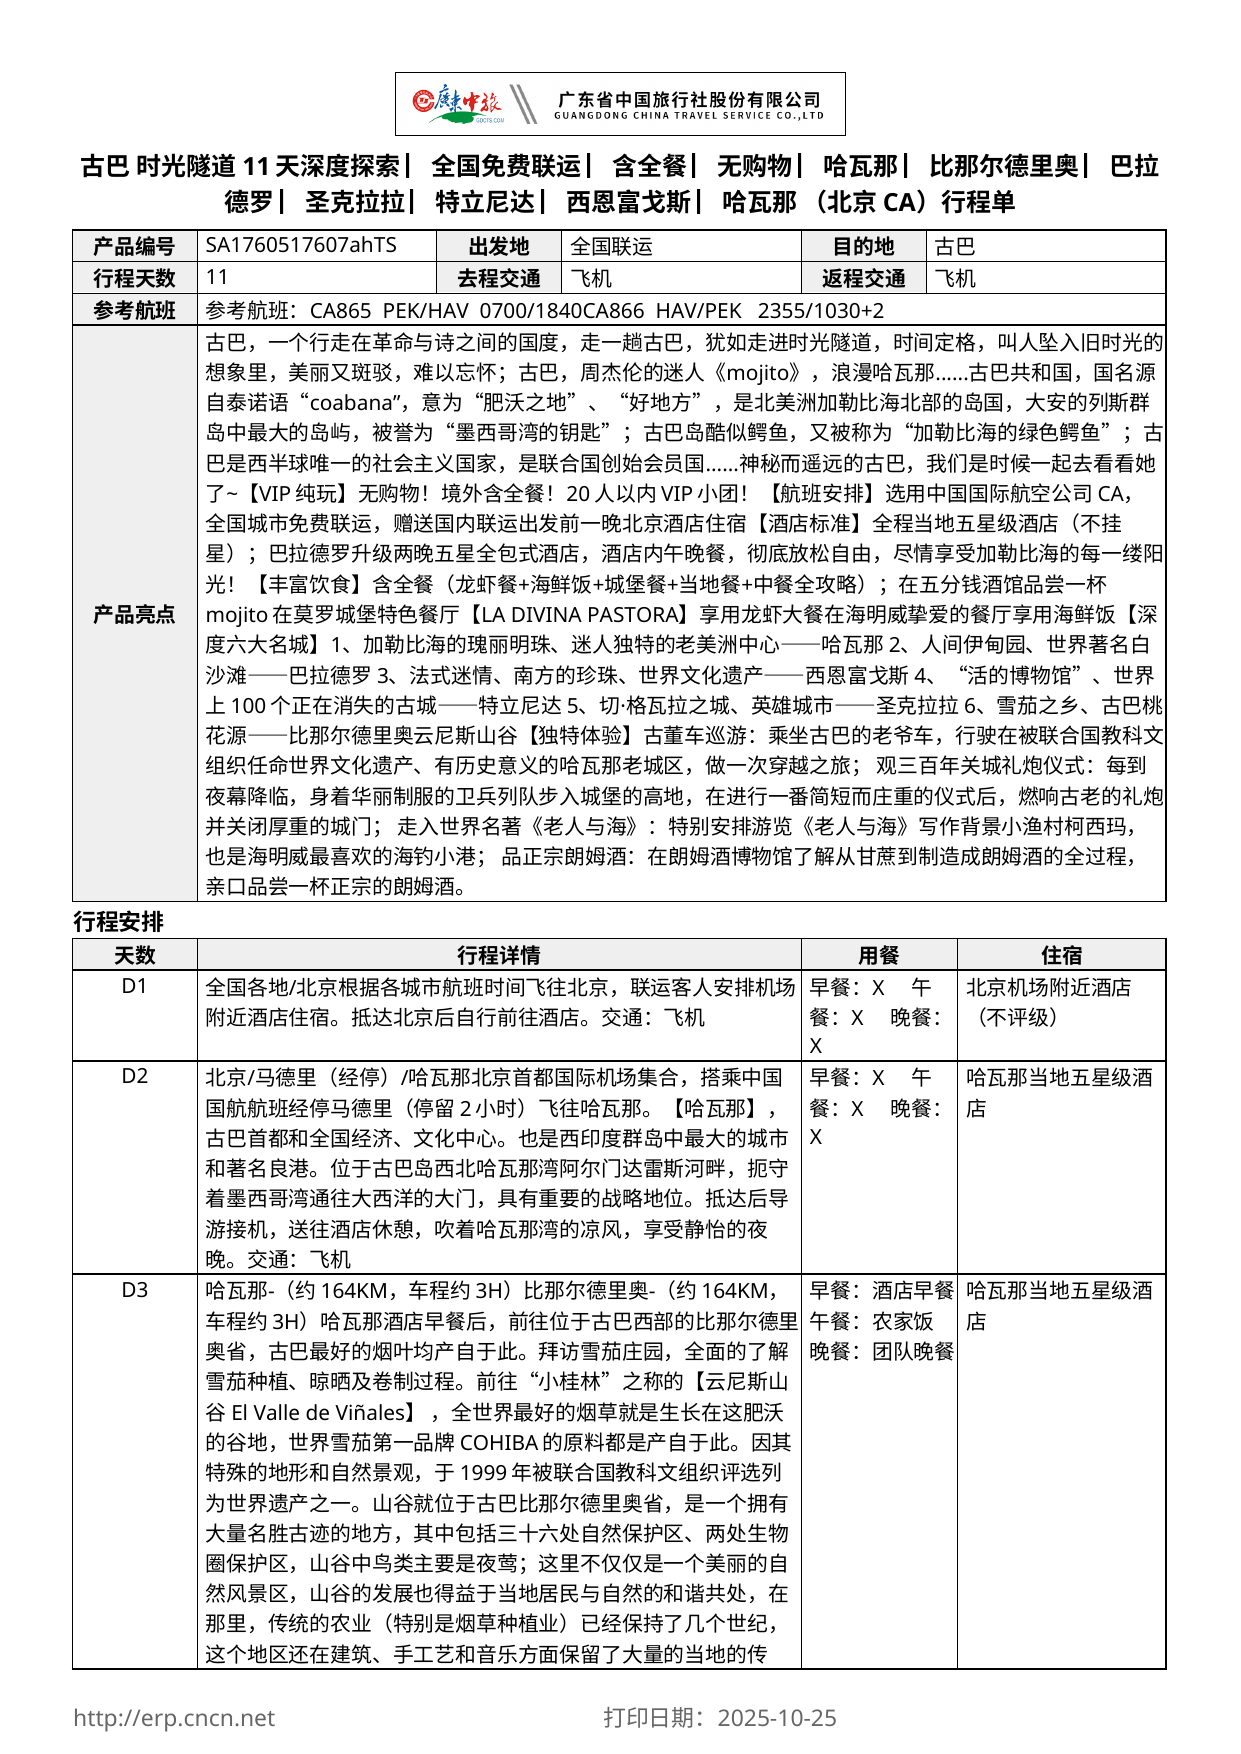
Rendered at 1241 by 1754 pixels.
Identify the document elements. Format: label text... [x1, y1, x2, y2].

table_cell 早餐：X 午餐：X 晚餐：X [802, 1062, 957, 1273]
table_header 出发地 [437, 231, 561, 261]
table_cell 古巴，一个行走在革命与诗之间的国度，走一趟古巴，犹如走进时光隧道，时间定格，叫人坠入旧时光的想象里，美丽又斑驳，难以忘怀； [198, 326, 1165, 901]
table_cell 11 [198, 262, 436, 292]
table_cell 产品亮点 [73, 326, 197, 901]
table_cell 参考航班：CA865 PEK/HAV 0700/1840 [198, 294, 1165, 324]
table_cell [802, 1275, 957, 1668]
table_header 全国联运 [562, 231, 801, 261]
table_header 目的地 [802, 231, 926, 261]
table_cell 北京/马德里（经停）/哈瓦那 [198, 1062, 801, 1273]
table_header SA1760517607ahTS [198, 231, 436, 261]
table_cell 参考航班 [73, 294, 197, 324]
table_cell 早餐：X 午餐：X 晚餐：X [802, 971, 957, 1060]
table_cell 飞机 [927, 262, 1165, 292]
table_cell 行程天数 [73, 262, 197, 292]
table_cell D1 [73, 971, 197, 1060]
table_header 用餐 [802, 939, 957, 969]
table_cell 哈瓦那当地五星级酒店 [958, 1275, 1165, 1668]
table_header 住宿 [958, 939, 1165, 969]
table_cell 全国各地/北京 [198, 971, 801, 1060]
table_cell D3 [73, 1275, 197, 1668]
table_cell 北京机场附近酒店（不评级） [958, 971, 1165, 1060]
table_cell 返程交通 [802, 262, 926, 292]
table_header 行程详情 [198, 939, 801, 969]
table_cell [198, 1275, 801, 1668]
table_header 古巴 [927, 231, 1165, 261]
text 行程安排 [73, 903, 1167, 937]
table_cell D2 [73, 1062, 197, 1273]
picture [396, 73, 845, 135]
table_header 天数 [73, 939, 197, 969]
text 古巴 时光隧道 11天深度探索 ▏全国免费联运 ▏含全餐 ▏无购物 ▏哈瓦那 ▏比那尔德里奥 ▏巴拉德罗 ▏圣克拉拉 ▏特立尼达 ▏西恩富戈斯 ▏哈瓦那 （北京CA）行程单 [73, 146, 1167, 218]
table_cell 飞机 [562, 262, 801, 292]
table_cell 哈瓦那当地五星级酒店 [958, 1062, 1165, 1273]
table_header 产品编号 [73, 231, 197, 261]
table_cell 去程交通 [437, 262, 561, 292]
